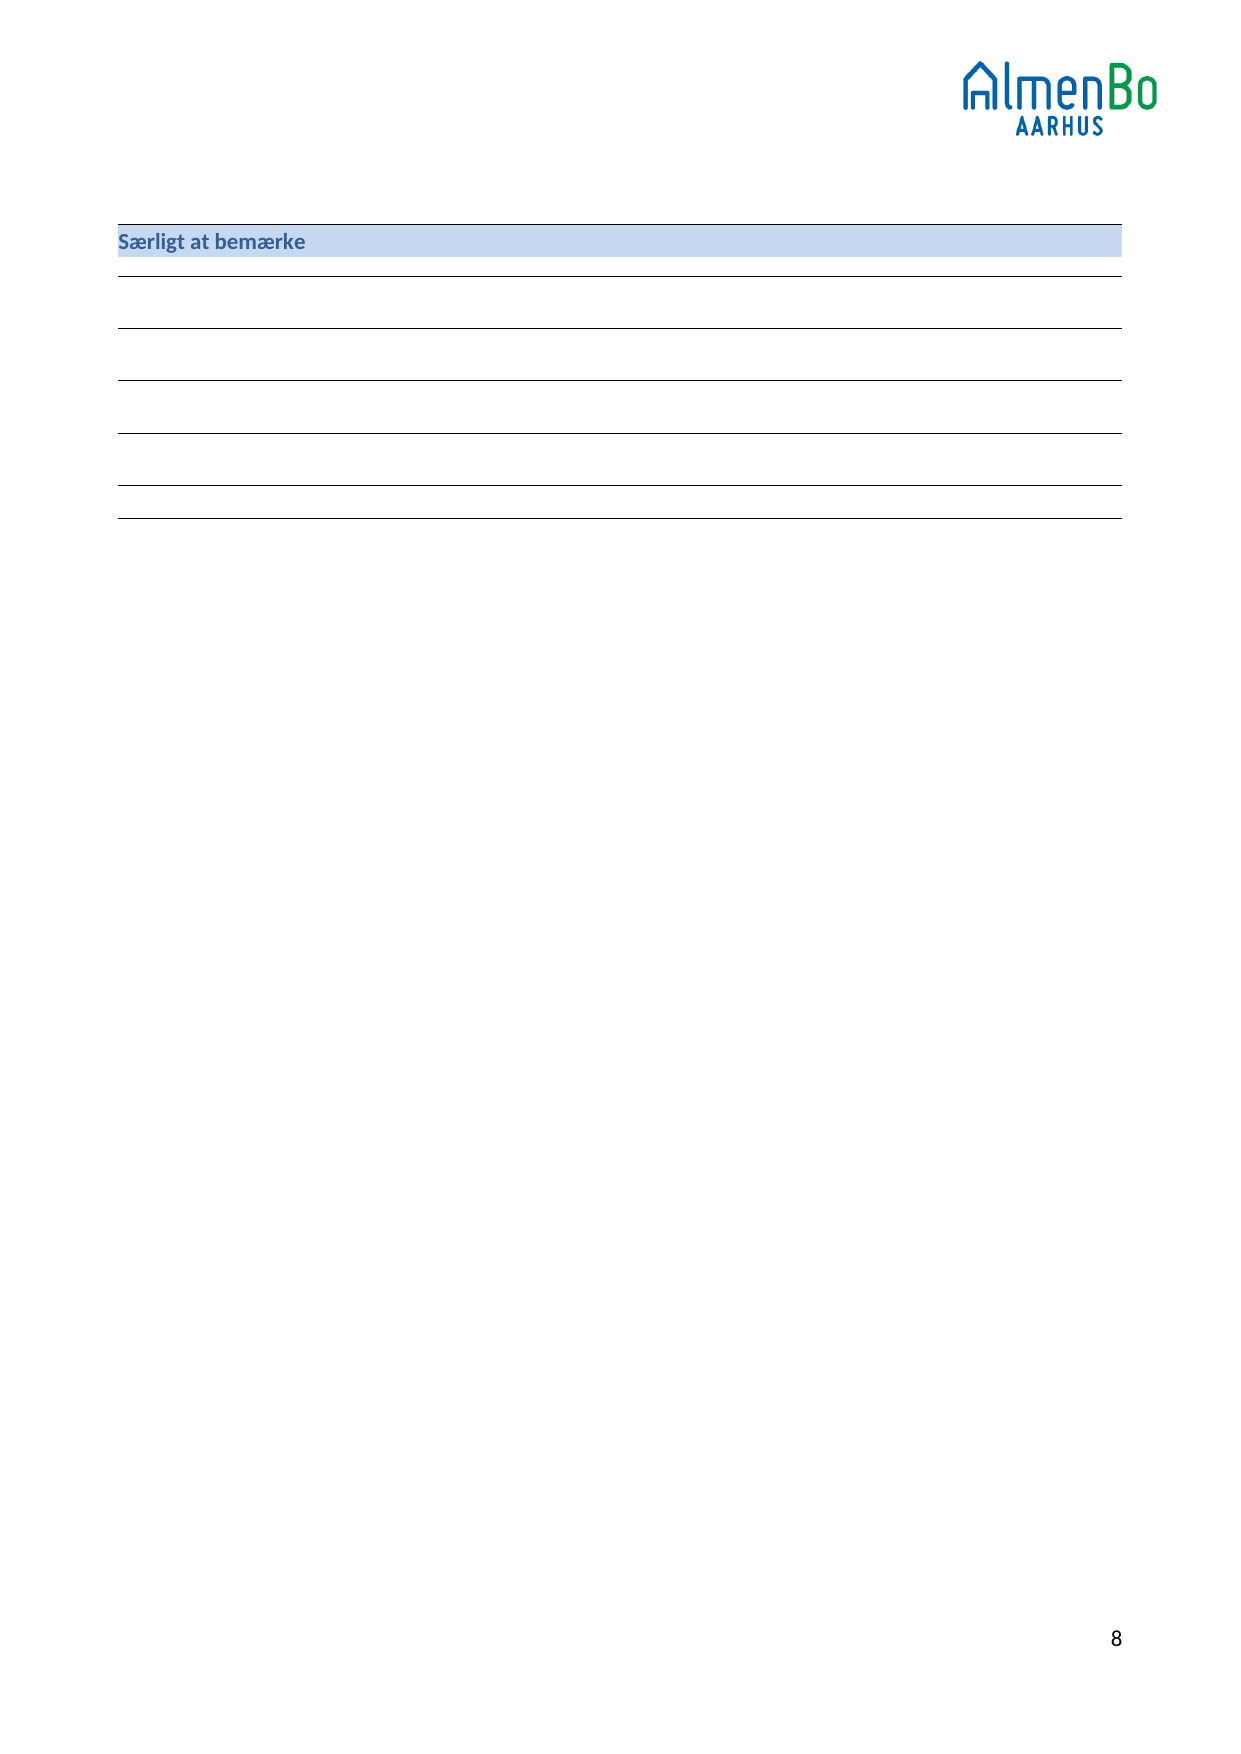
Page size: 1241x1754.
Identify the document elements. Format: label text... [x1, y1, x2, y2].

text Særligt at bemærke [118, 225, 1122, 257]
picture [961, 46, 1159, 142]
